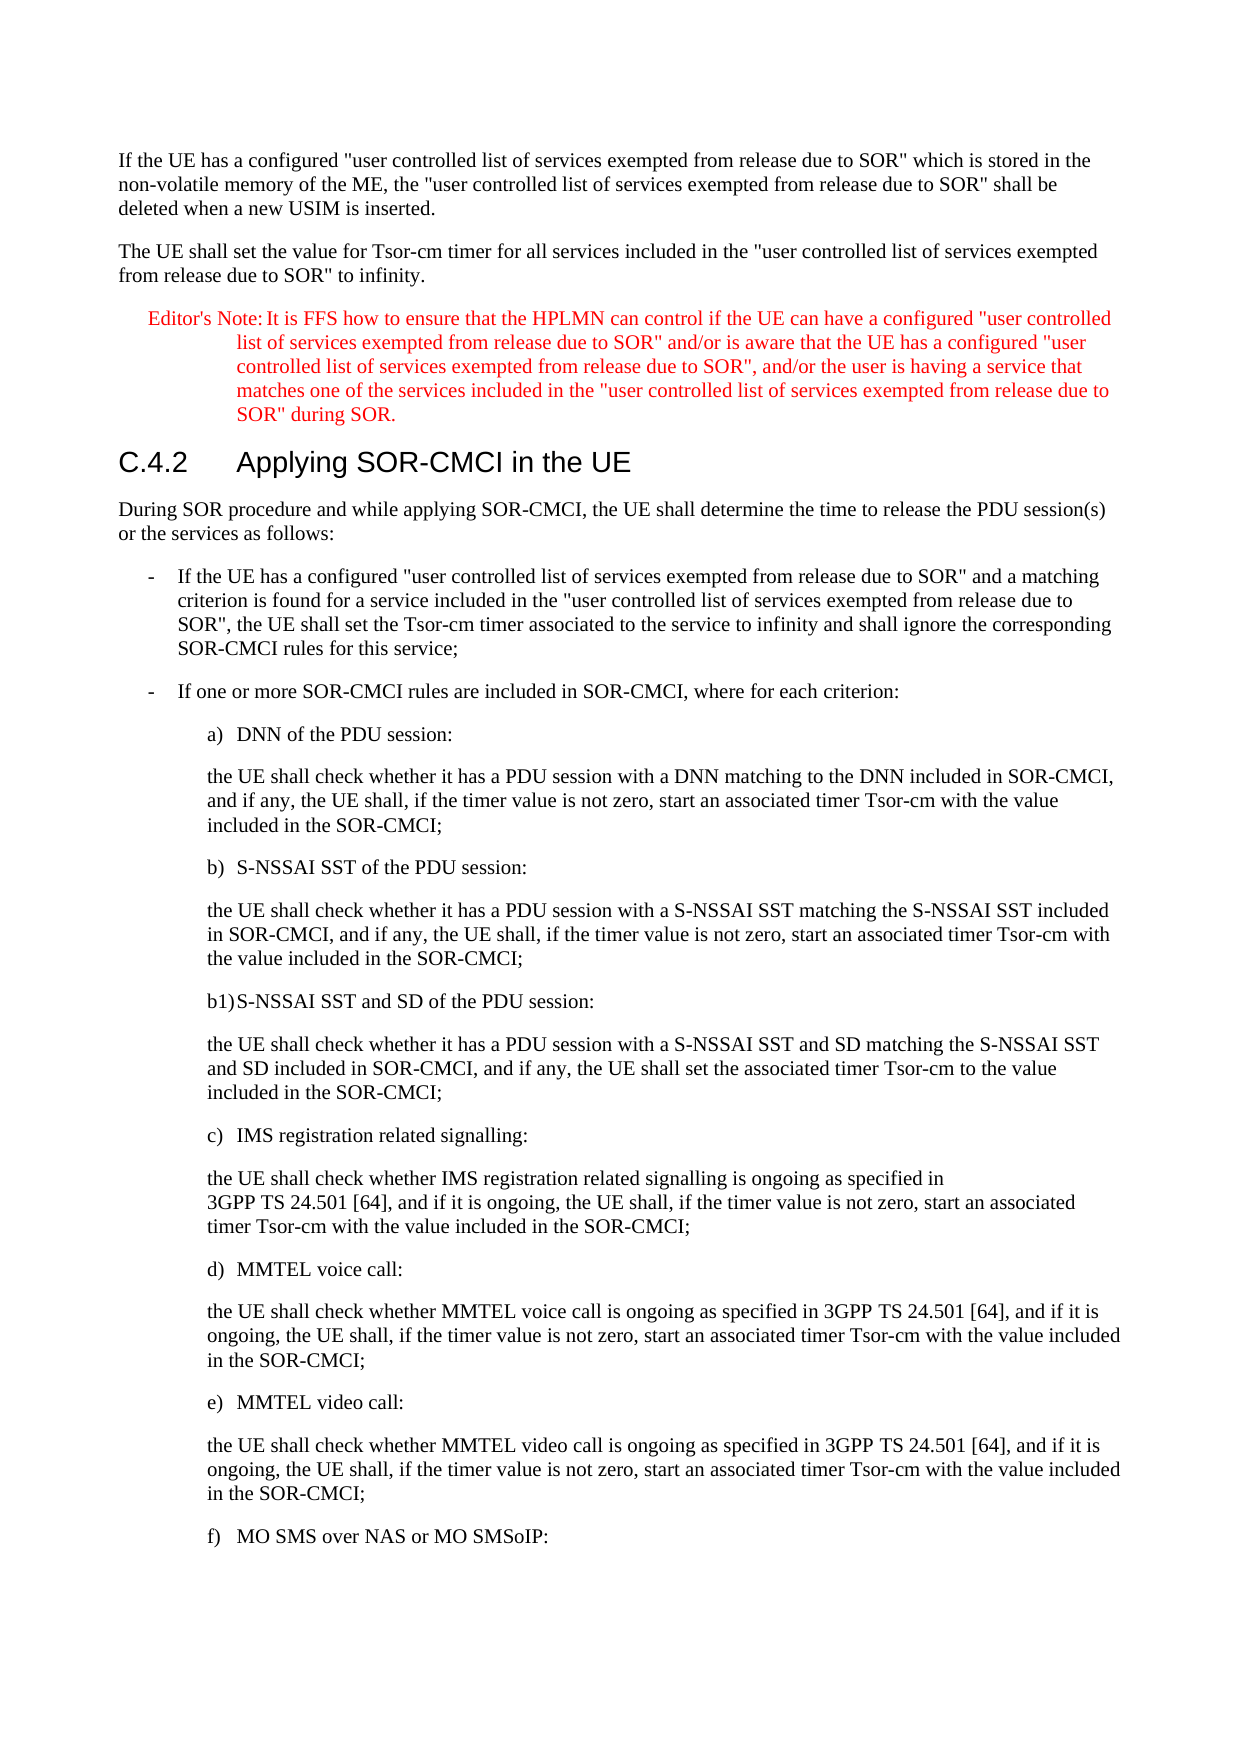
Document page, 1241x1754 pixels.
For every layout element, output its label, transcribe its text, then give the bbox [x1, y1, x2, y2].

text The UE shall set the value for Tsor-cm timer for all services included in the "user controlled list of services exempted from release due to SOR" to infinity. [118, 239, 1122, 287]
text - If one or more SOR-CMCI rules are included in SOR-CMCI, where for each criterion: [148, 679, 1122, 703]
text the UE shall check whether it has a PDU session with a S-NSSAI SST matching the S-NSSAI SST included in SOR-CMCI, and if any, the UE shall, if the timer value is not zero, start an associated timer Tsor-cm with the value included in the SOR-CMCI; [207, 898, 1122, 970]
text b) S-NSSAI SST of the PDU session: [207, 855, 1122, 879]
text the UE shall check whether IMS registration related signalling is ongoing as specified in 3GPP TS 24.501 [64], and if it is ongoing, the UE shall, if the timer value is not zero, start an associated timer Tsor-cm with the value included in the SOR-CMCI; [207, 1166, 1122, 1238]
subtitle C.4.2 Applying SOR-CMCI in the UE [118, 444, 1122, 478]
text During SOR procedure and while applying SOR-CMCI, the UE shall determine the time to release the PDU session(s) or the services as follows: [118, 497, 1122, 545]
text Editor's Note: It is FFS how to ensure that the HPLMN can control if the UE can have a configured "user controlled list of services exempted from release due to SOR" and/or is aware that the UE has a configured "user controlled list of services exempted from release due to SOR", and/or the user is having a service that matches one of the services included in the "user controlled list of services exempted from release due to SOR" during SOR. [148, 306, 1122, 426]
text If the UE has a configured "user controlled list of services exempted from release due to SOR" which is stored in the non-volatile memory of the ME, the "user controlled list of services exempted from release due to SOR" shall be deleted when a new USIM is inserted. [118, 148, 1122, 220]
text d) MMTEL voice call: [207, 1257, 1122, 1281]
text the UE shall check whether MMTEL voice call is ongoing as specified in 3GPP TS 24.501 [64], and if it is ongoing, the UE shall, if the timer value is not zero, start an associated timer Tsor-cm with the value included in the SOR-CMCI; [207, 1299, 1122, 1372]
text f) MO SMS over NAS or MO SMSoIP: [207, 1524, 1122, 1548]
text the UE shall check whether it has a PDU session with a DNN matching to the DNN included in SOR-CMCI, and if any, the UE shall, if the timer value is not zero, start an associated timer Tsor-cm with the value included in the SOR-CMCI; [207, 764, 1122, 837]
text the UE shall check whether it has a PDU session with a S-NSSAI SST and SD matching the S-NSSAI SST and SD included in SOR-CMCI, and if any, the UE shall set the associated timer Tsor-cm to the value included in the SOR-CMCI; [207, 1032, 1122, 1104]
text b1) S-NSSAI SST and SD of the PDU session: [207, 989, 1122, 1013]
text c) IMS registration related signalling: [207, 1123, 1122, 1147]
text - If the UE has a configured "user controlled list of services exempted from release due to SOR" and a matching criterion is found for a service included in the "user controlled list of services exempted from release due to SOR", the UE shall set the Tsor-cm timer associated to the service to infinity and shall ignore the corresponding SOR-CMCI rules for this service; [148, 564, 1122, 660]
text a) DNN of the PDU session: [207, 722, 1122, 746]
text the UE shall check whether MMTEL video call is ongoing as specified in 3GPP TS 24.501 [64], and if it is ongoing, the UE shall, if the timer value is not zero, start an associated timer Tsor-cm with the value included in the SOR-CMCI; [207, 1433, 1122, 1505]
text e) MMTEL video call: [207, 1390, 1122, 1414]
